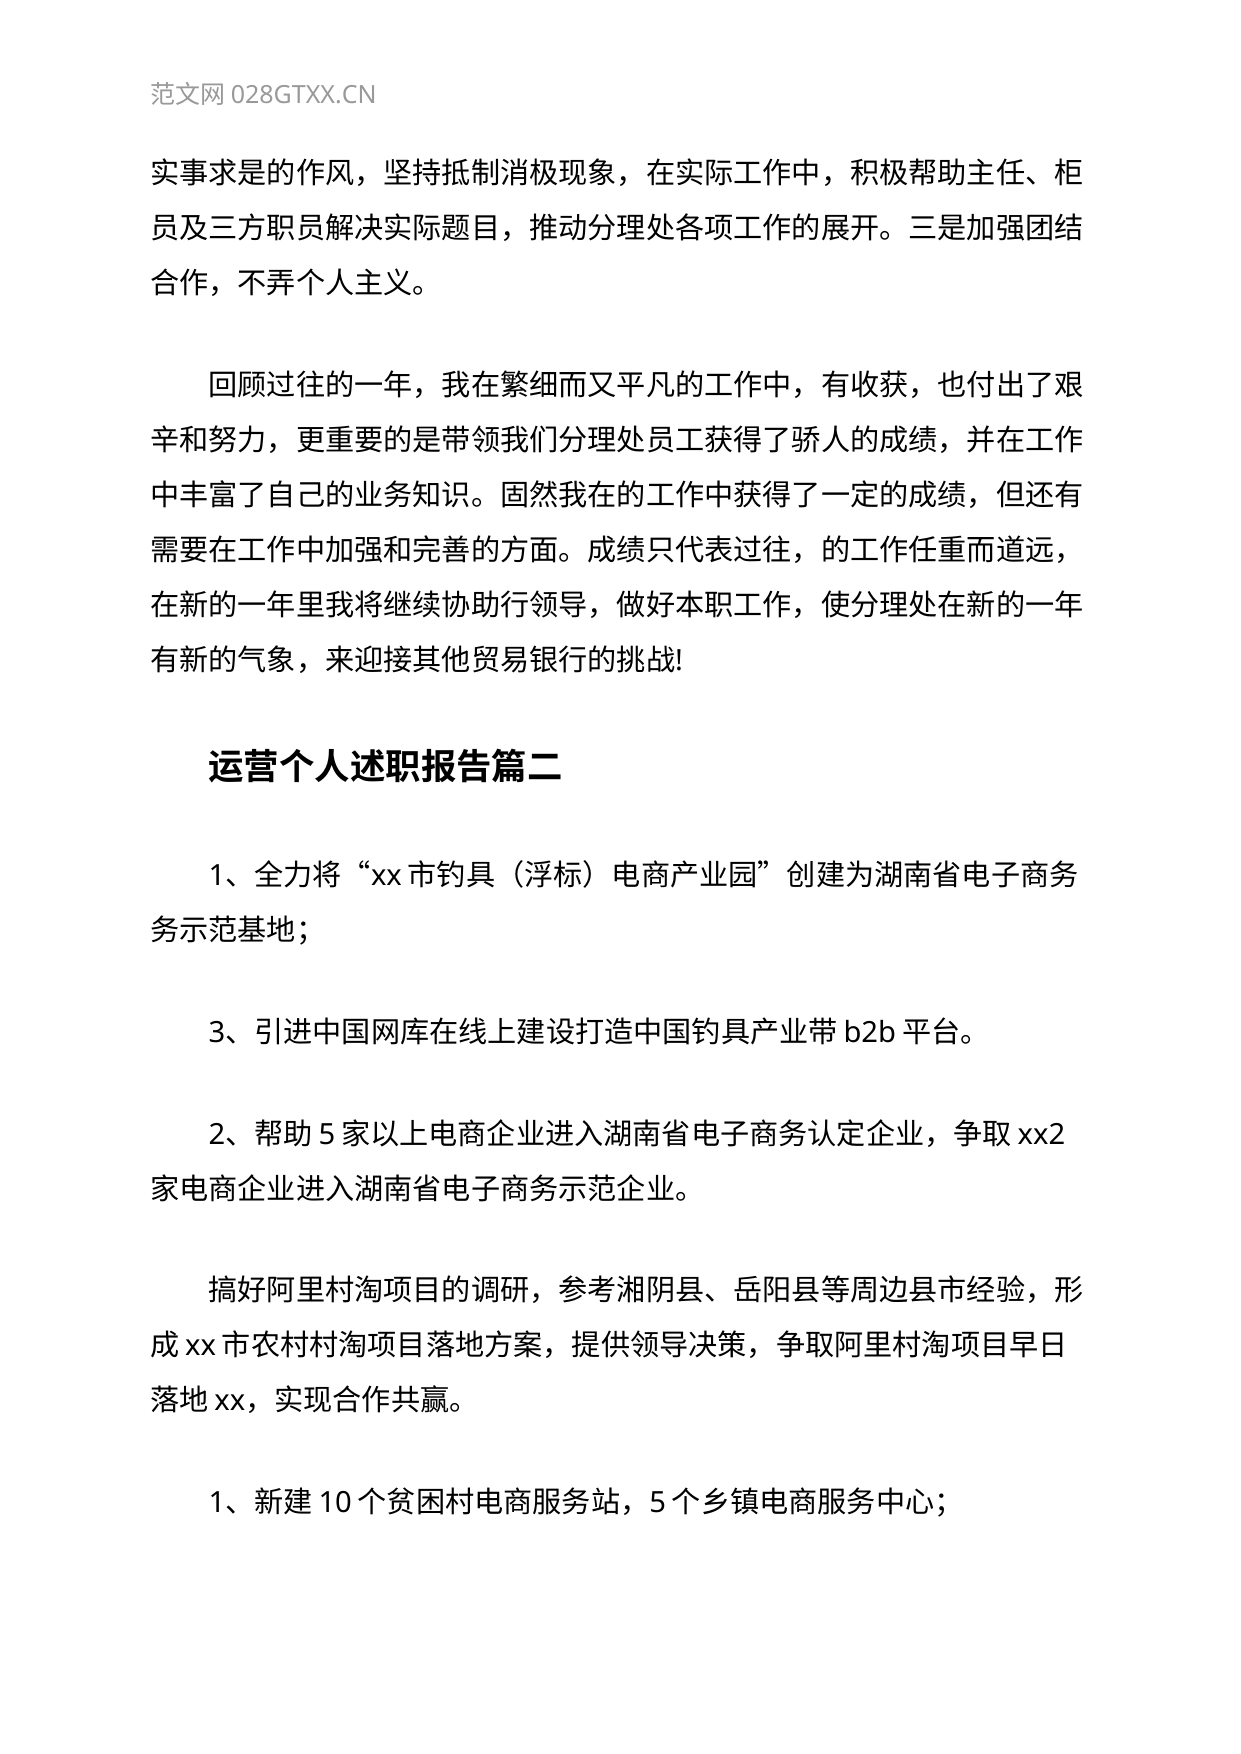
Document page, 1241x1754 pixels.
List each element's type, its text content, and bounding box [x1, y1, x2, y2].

text 2、帮助5家以上电商企业进入湖南省电子商务认定企业，争取xx2家电商企业进入湖南省电子商务示范企业。 [150, 1110, 1090, 1207]
text 搞好阿里村淘项目的调研，参考湘阴县、岳阳县等周边县市经验，形成xx市农村村淘项目落地方案，提供领导决策，争取阿里村淘项目早日落地xx，实现合作共赢。 [150, 1267, 1090, 1419]
text 3、引进中国网库在线上建设打造中国钓具产业带b2b平台。 [150, 1008, 1090, 1051]
text 运营个人述职报告篇二 [150, 738, 1090, 789]
text 1、新建10个贫困村电商服务站，5个乡镇电商服务中心； [150, 1479, 1090, 1521]
text 1、全力将“xx市钓具（浮标）电商产业园”创建为湖南省电子商务务示范基地； [150, 851, 1090, 949]
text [150, 150, 1090, 302]
text 回顾过往的一年，我在繁细而又平凡的工作中，有收获，也付出了艰辛和努力，更重要的是带领我们分理处员工获得了骄人的成绩，并在工作中丰富了自己的业务知识。固然我在的工作中获得了一定的成绩，但还有需要在工作中加强和完善的方面。成绩只代表过往，的工作任重而道远，在新的一年里我将继续协助行领导，做好本职工作，使分理处在新的一年有新的气象，来迎接其他贸易银行的挑战! [150, 362, 1090, 678]
